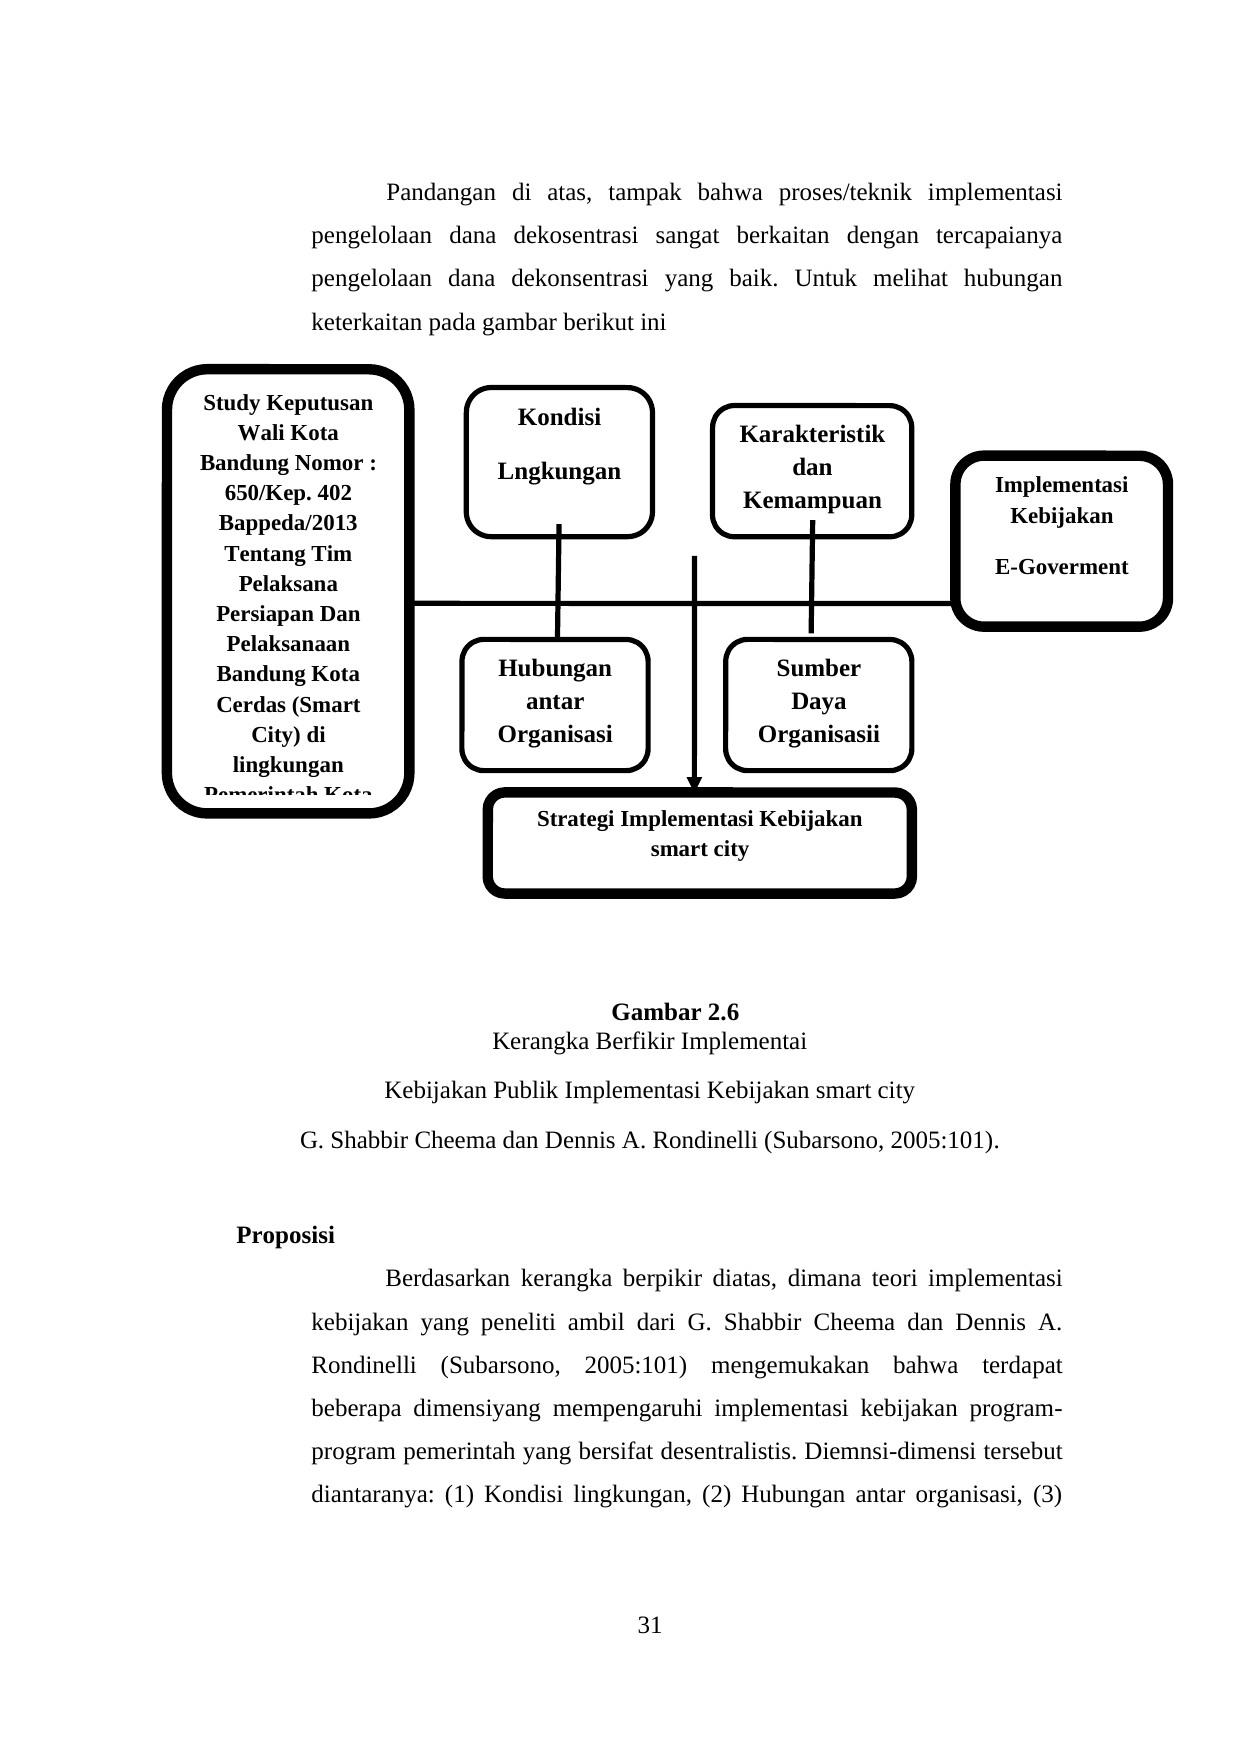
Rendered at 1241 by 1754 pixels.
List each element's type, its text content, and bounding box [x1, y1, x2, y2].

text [311, 1263, 1063, 1508]
text Proposisi [236, 1220, 1063, 1249]
text Gambar 2.6 [536, 997, 1063, 1026]
text Kerangka Berfikir Implementai [236, 1026, 1063, 1055]
text G. Shabbir Cheema dan Dennis A. Rondinelli (Subarsono, 2005:101). [236, 1125, 1063, 1154]
text Kebijakan Publik Implementasi Kebijakan smart city [236, 1076, 1063, 1104]
text Pandangan di atas, tampak bahwa proses/teknik implementasi pengelolaan dana dekosentrasi sangat berkaitan dengan tercapaianya pengelolaan dana dekonsentrasi yang baik. Untuk melihat hubungan keterkaitan pada gambar berikut ini [311, 177, 1063, 335]
